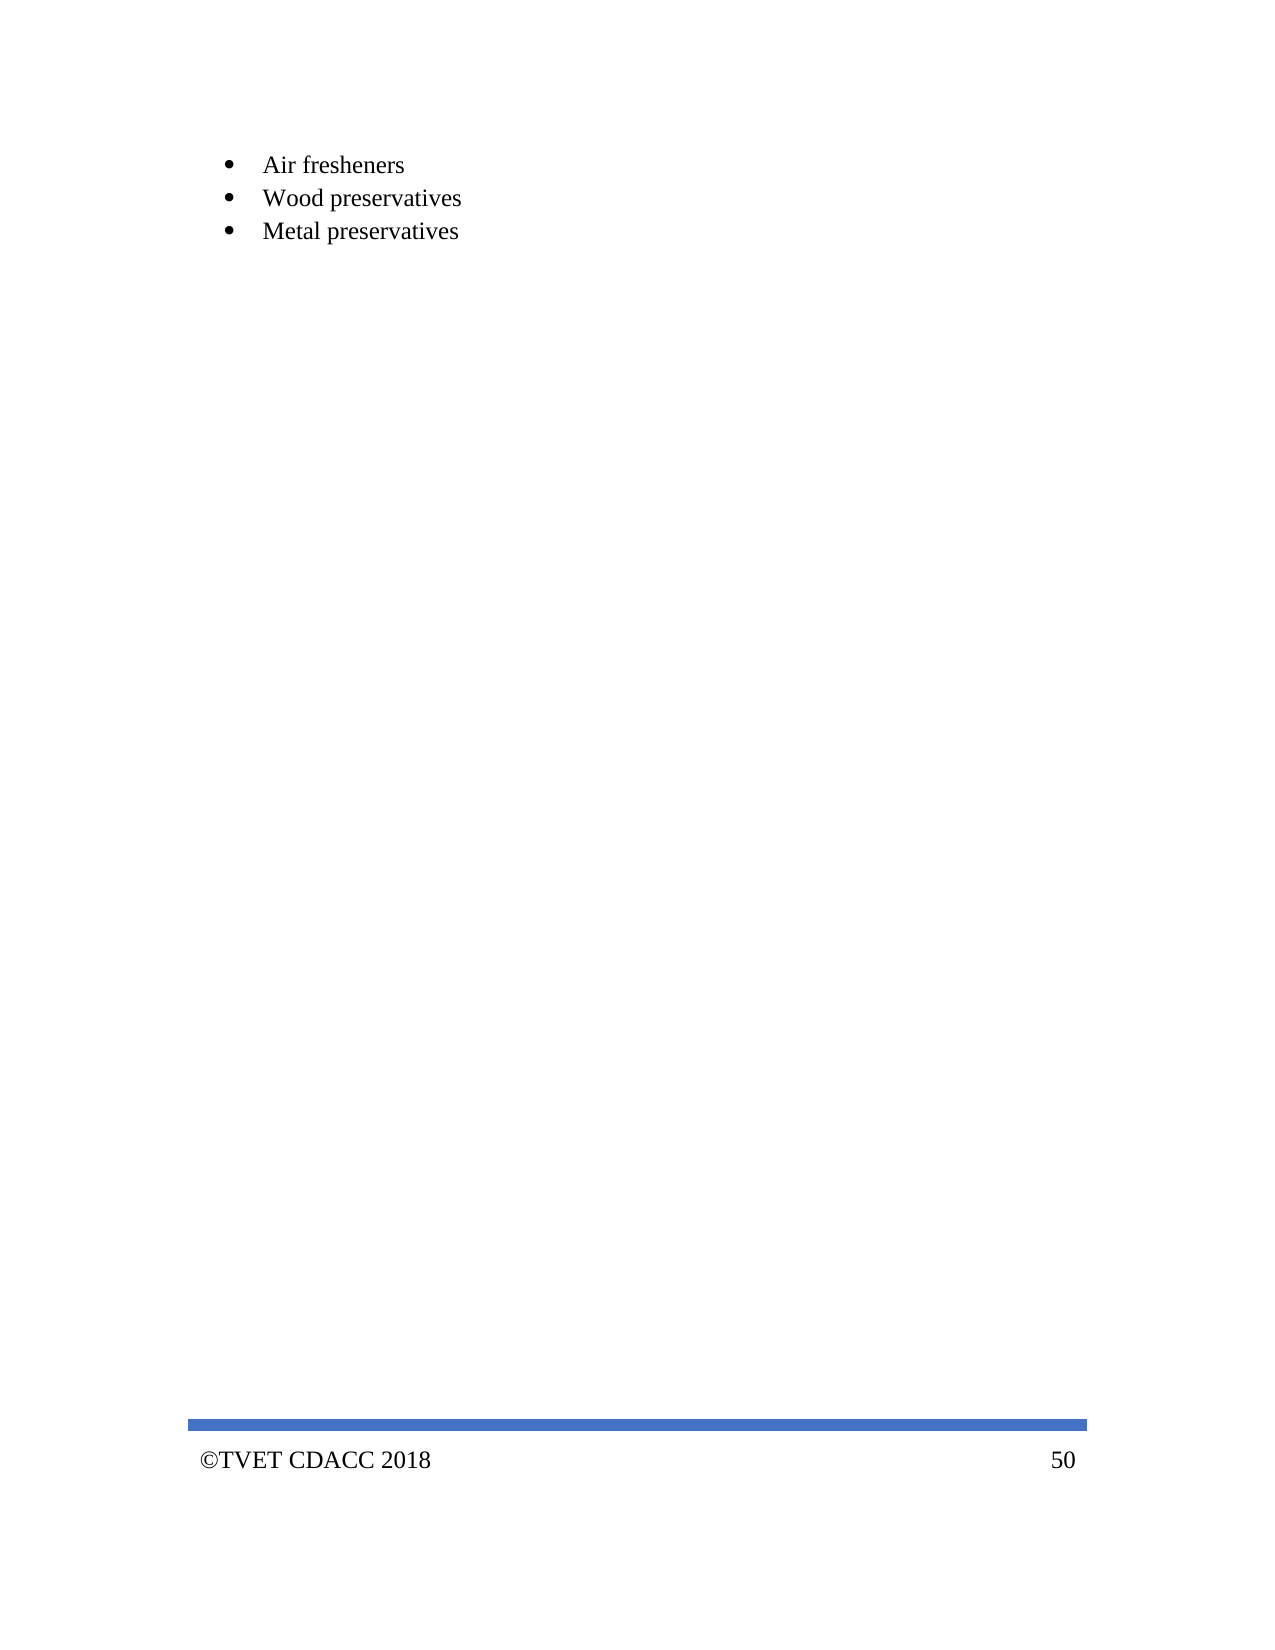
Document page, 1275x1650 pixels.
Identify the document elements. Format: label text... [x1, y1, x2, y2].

list Air fresheners [225, 150, 1087, 179]
list Wood preservatives [225, 183, 1087, 212]
list Metal preservatives [225, 216, 1087, 245]
